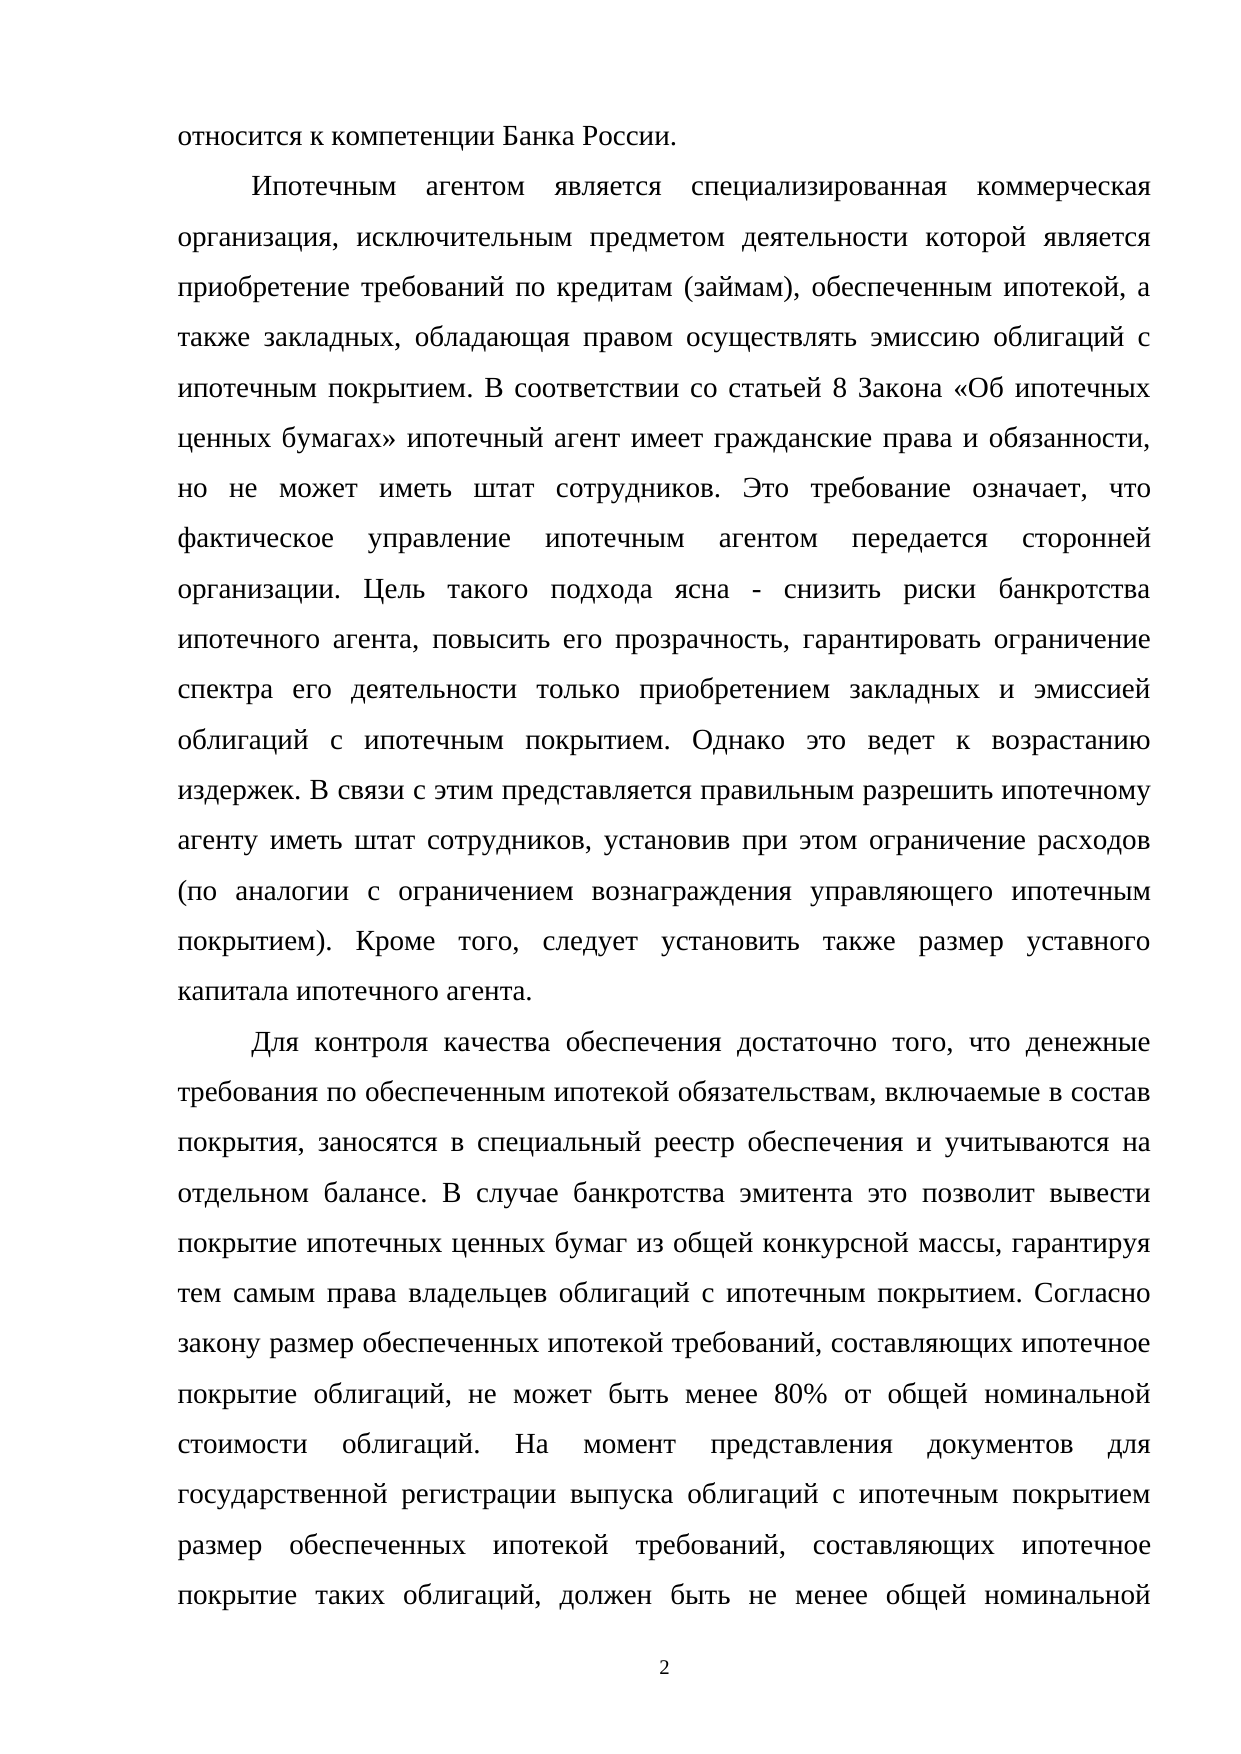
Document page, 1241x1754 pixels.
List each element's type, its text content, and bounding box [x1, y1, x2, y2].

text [177, 118, 1152, 152]
text Ипотечным агентом является специализированная коммерческая организация, исключительным предметом деятельности которой является приобретение требований по кредитам (займам), обеспеченным ипотекой, а также закладных, обладающая правом осуществлять эмиссию облигаций с ипотечным покрытием. В соответствии со статьей 8 Закона «Об ипотечных ценных бумагах» ипотечный агент имеет гражданские права и обязанности, но не может иметь штат сотрудников. Это требование означает, что фактическое управление ипотечным агентом передается сторонней организации. Цель такого подхода ясна - снизить риски банкротства ипотечного агента, повысить его прозрачность, гарантировать ограничение спектра его деятельности только приобретением закладных и эмиссией облигаций с ипотечным покрытием. Однако это ведет к возрастанию издержек. В связи с этим представляется правильным разрешить ипотечному агенту иметь штат сотрудников, установив при этом ограничение расходов (по аналогии с ограничением вознаграждения управляющего ипотечным покрытием). Кроме того, следует установить также размер уставного капитала ипотечного агента. [177, 168, 1152, 1007]
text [177, 1024, 1152, 1611]
